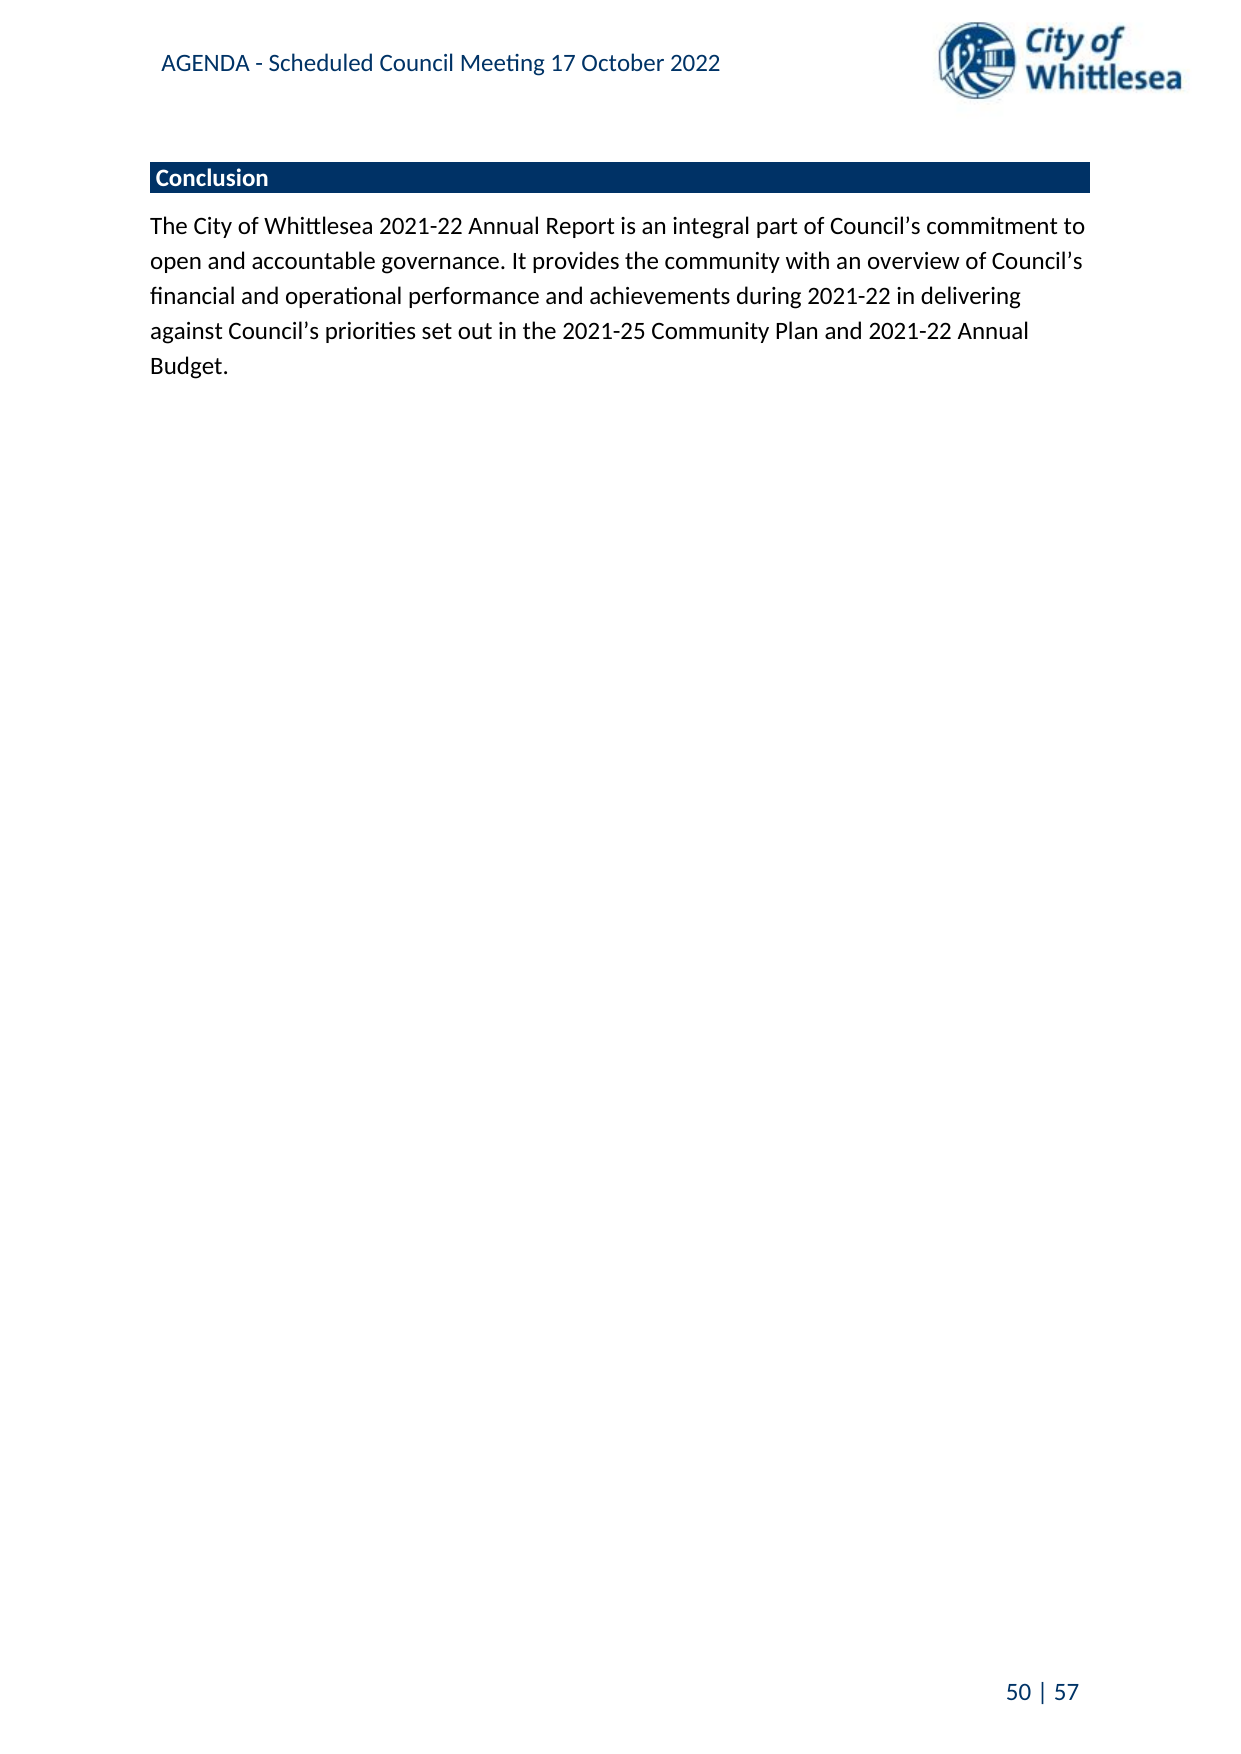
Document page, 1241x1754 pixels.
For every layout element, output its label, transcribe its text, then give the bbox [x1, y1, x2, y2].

text The City of Whittlesea 2021-22 Annual Report is an integral part of Council’s commitment to open and accountable governance. It provides the community with an overview of Council’s financial and operational performance and achievements during 2021-22 in delivering against Council’s priorities set out in the 2021-25 Community Plan and 2021-22 Annual Budget. [150, 210, 1090, 381]
text Conclusion [150, 162, 1090, 193]
picture [0, 0, 1241, 127]
